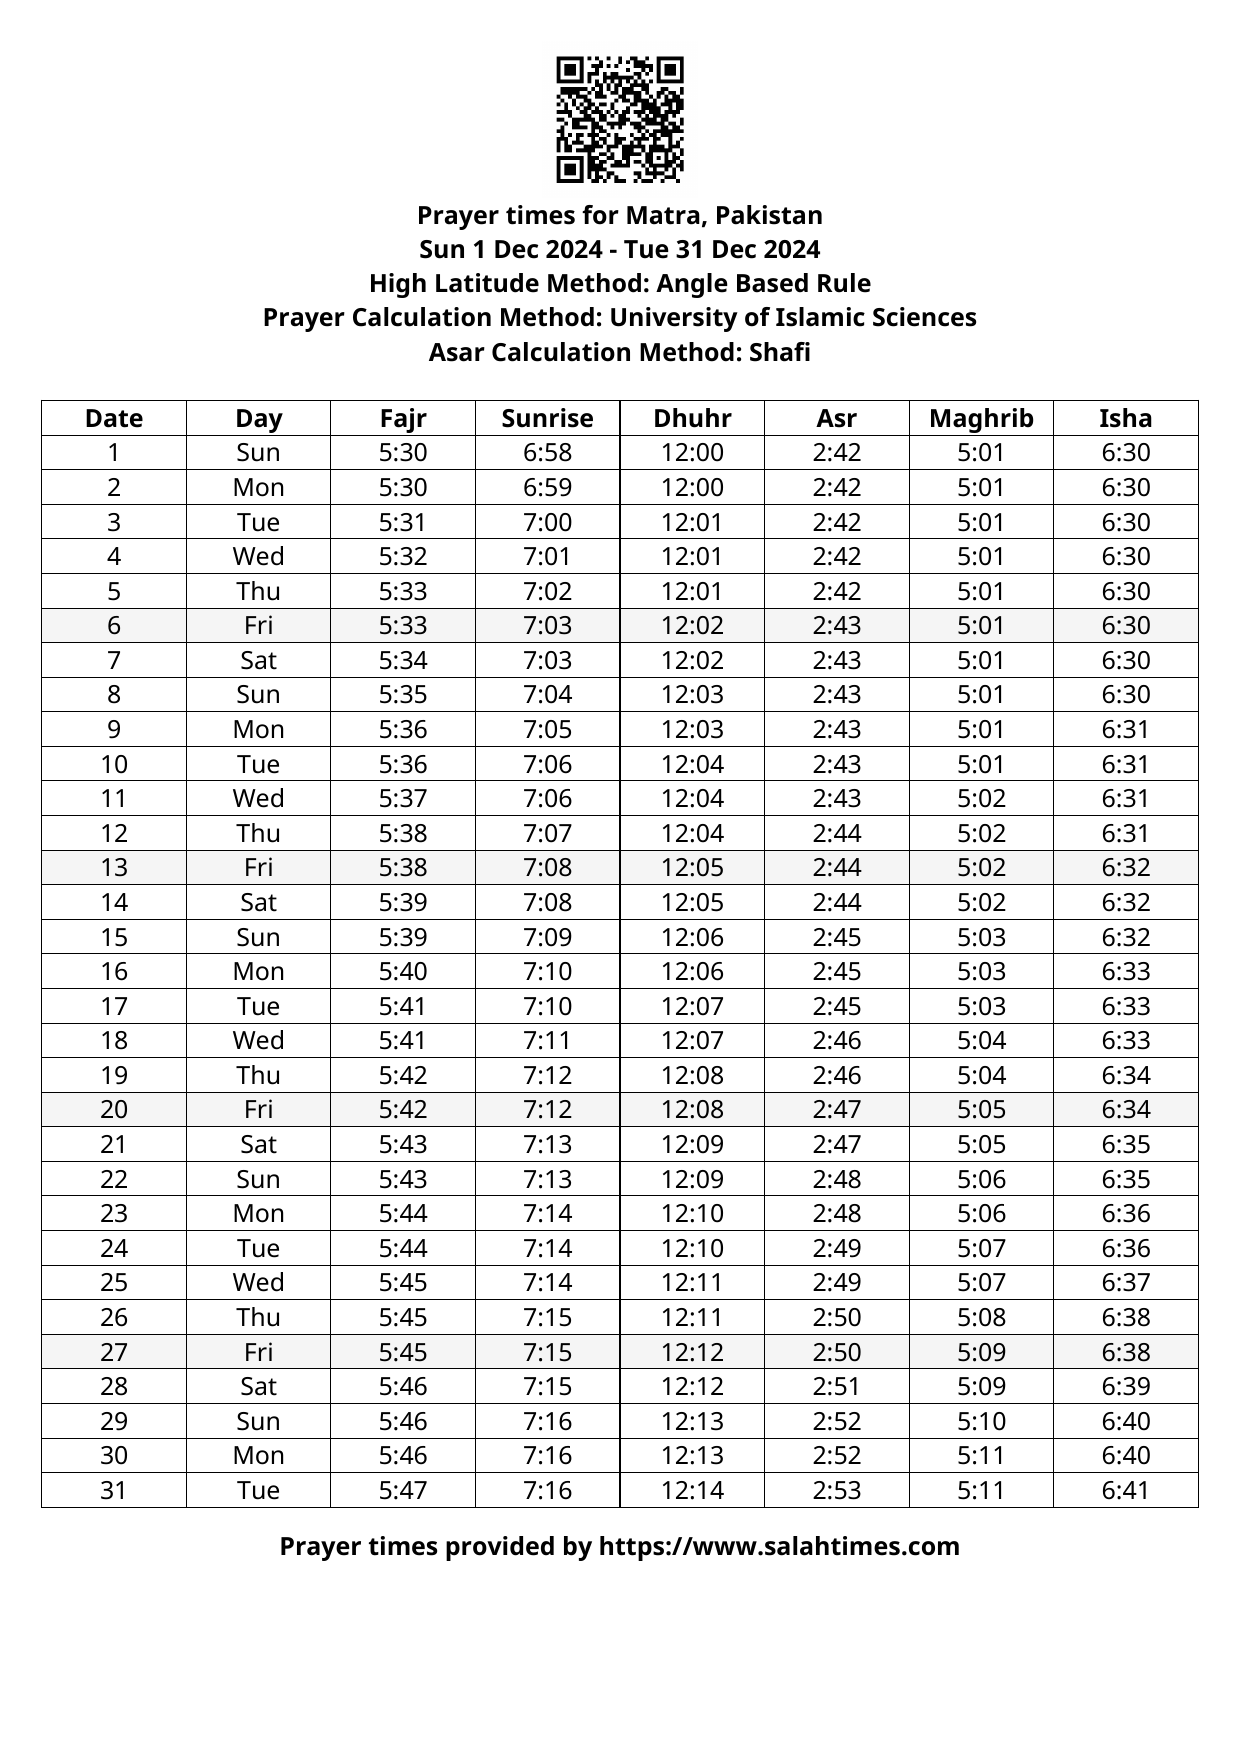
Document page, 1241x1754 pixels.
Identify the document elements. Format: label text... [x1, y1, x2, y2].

table_cell 5:42 [331, 1093, 475, 1126]
table_cell 7:00 [476, 505, 619, 538]
table_cell 5:39 [331, 920, 475, 953]
table_cell 21 [42, 1127, 186, 1161]
table_cell 7:07 [476, 816, 619, 849]
table_cell 5:34 [331, 643, 475, 677]
table_cell 5:06 [910, 1196, 1053, 1230]
table_header Isha [1054, 401, 1198, 434]
table_cell 6:31 [1054, 781, 1198, 815]
table_cell 3 [42, 505, 186, 538]
table_cell Fri [187, 1335, 330, 1368]
table_cell Wed [187, 539, 330, 573]
table_cell 5:44 [331, 1231, 475, 1264]
table_cell 13 [42, 851, 186, 884]
table_cell 2:53 [765, 1473, 909, 1507]
table_cell 2:45 [765, 989, 909, 1022]
table_cell 12:00 [621, 436, 764, 469]
table_cell 5:01 [910, 574, 1053, 607]
table_cell 5:45 [331, 1266, 475, 1299]
table_cell 7:06 [476, 781, 619, 815]
table_cell 12:01 [621, 539, 764, 573]
table_cell Mon [187, 470, 330, 504]
table_cell 7:16 [476, 1404, 619, 1437]
table_cell 2:50 [765, 1300, 909, 1334]
table_cell Sun [187, 678, 330, 711]
table_cell 5:41 [331, 989, 475, 1022]
table_cell 6:36 [1054, 1231, 1198, 1264]
table_cell 6:36 [1054, 1196, 1198, 1230]
table_cell 7:10 [476, 954, 619, 988]
table_cell 12:03 [621, 678, 764, 711]
table_cell 5:36 [331, 712, 475, 746]
table_cell 2:43 [765, 747, 909, 780]
table_cell 6:37 [1054, 1266, 1198, 1299]
table_cell 5:30 [331, 436, 475, 469]
table_cell 5:01 [910, 678, 1053, 711]
table_cell 5:37 [331, 781, 475, 815]
table_cell Tue [187, 1473, 330, 1507]
table_cell 2:47 [765, 1127, 909, 1161]
table_cell 2:43 [765, 609, 909, 642]
text High Latitude Method: Angle Based Rule [42, 266, 1198, 300]
table_cell 6:35 [1054, 1162, 1198, 1195]
table_cell 12 [42, 816, 186, 849]
table_cell 6:32 [1054, 920, 1198, 953]
table_cell 2:42 [765, 539, 909, 573]
text Prayer times for Matra, Pakistan [42, 198, 1198, 232]
table_cell Sun [187, 1404, 330, 1437]
table_cell 2:42 [765, 574, 909, 607]
table_cell 12:04 [621, 781, 764, 815]
table_cell 25 [42, 1266, 186, 1299]
table_cell 6:41 [1054, 1473, 1198, 1507]
table_cell 6:34 [1054, 1093, 1198, 1126]
table_cell 12:01 [621, 505, 764, 538]
table_cell 5:01 [910, 505, 1053, 538]
table_cell 12:06 [621, 920, 764, 953]
table_cell 5:01 [910, 643, 1053, 677]
table_cell 5:03 [910, 989, 1053, 1022]
table_cell 2:42 [765, 505, 909, 538]
table_cell Thu [187, 1058, 330, 1092]
table_cell 5:11 [910, 1473, 1053, 1507]
table_cell 10 [42, 747, 186, 780]
table_cell 5:02 [910, 885, 1053, 919]
table_cell 6:30 [1054, 609, 1198, 642]
table_cell Tue [187, 747, 330, 780]
table_cell 24 [42, 1231, 186, 1264]
table_cell 5:06 [910, 1162, 1053, 1195]
table_cell 5:11 [910, 1439, 1053, 1472]
table_cell Thu [187, 816, 330, 849]
table_cell 7:03 [476, 643, 619, 677]
table_cell 7:14 [476, 1231, 619, 1264]
table_cell 2:43 [765, 678, 909, 711]
table_cell 15 [42, 920, 186, 953]
table_cell 7:01 [476, 539, 619, 573]
table_cell 12:13 [621, 1439, 764, 1472]
table_cell 5:31 [331, 505, 475, 538]
table_cell 6:33 [1054, 989, 1198, 1022]
table_cell 5:44 [331, 1196, 475, 1230]
table_cell 5:04 [910, 1058, 1053, 1092]
table_cell 5:43 [331, 1162, 475, 1195]
table_cell 27 [42, 1335, 186, 1368]
table_cell 29 [42, 1404, 186, 1437]
table_cell 5:01 [910, 539, 1053, 573]
table_cell 6:30 [1054, 505, 1198, 538]
table_cell 5 [42, 574, 186, 607]
table_cell 2:46 [765, 1024, 909, 1057]
table_cell 2:43 [765, 781, 909, 815]
table_cell 16 [42, 954, 186, 988]
table_cell 2:48 [765, 1196, 909, 1230]
table_cell 12:02 [621, 609, 764, 642]
table_cell 6:35 [1054, 1127, 1198, 1161]
table_cell 5:33 [331, 609, 475, 642]
table_cell Thu [187, 574, 330, 607]
table_cell 5:46 [331, 1404, 475, 1437]
table_cell 7:02 [476, 574, 619, 607]
table_cell 6:30 [1054, 539, 1198, 573]
table_cell 6:38 [1054, 1335, 1198, 1368]
table_cell 12:04 [621, 747, 764, 780]
table_cell 6:31 [1054, 712, 1198, 746]
table_cell Wed [187, 1024, 330, 1057]
table_cell 31 [42, 1473, 186, 1507]
table_header Day [187, 401, 330, 434]
table_cell Thu [187, 1300, 330, 1334]
table_cell Sat [187, 1127, 330, 1161]
table_cell 22 [42, 1162, 186, 1195]
table_cell 12:00 [621, 470, 764, 504]
table_cell Fri [187, 609, 330, 642]
table_cell 19 [42, 1058, 186, 1092]
table_cell 17 [42, 989, 186, 1022]
table_cell Mon [187, 954, 330, 988]
table_cell 5:07 [910, 1231, 1053, 1264]
table_cell 5:01 [910, 470, 1053, 504]
table_cell 12:08 [621, 1093, 764, 1126]
table_cell 2:49 [765, 1231, 909, 1264]
table_cell 7:16 [476, 1473, 619, 1507]
table_cell 30 [42, 1439, 186, 1472]
table_cell 5:35 [331, 678, 475, 711]
table_cell Sun [187, 436, 330, 469]
table_cell 7:13 [476, 1127, 619, 1161]
table_cell 7:15 [476, 1369, 619, 1403]
table_cell 5:42 [331, 1058, 475, 1092]
table_cell 12:11 [621, 1300, 764, 1334]
table_cell 5:38 [331, 851, 475, 884]
table_cell 5:45 [331, 1300, 475, 1334]
table_cell 12:03 [621, 712, 764, 746]
table_cell Sun [187, 920, 330, 953]
table_cell Fri [187, 1093, 330, 1126]
table_cell 5:30 [331, 470, 475, 504]
table_cell 5:46 [331, 1369, 475, 1403]
table_cell 2:42 [765, 436, 909, 469]
table_cell 14 [42, 885, 186, 919]
table_cell Tue [187, 505, 330, 538]
table_cell 12:12 [621, 1335, 764, 1368]
table_cell 12:07 [621, 989, 764, 1022]
table_cell Sat [187, 885, 330, 919]
table_cell 6:40 [1054, 1404, 1198, 1437]
table_cell 5:01 [910, 609, 1053, 642]
table_cell 6:31 [1054, 816, 1198, 849]
table_cell 7:12 [476, 1093, 619, 1126]
table_cell 2:45 [765, 920, 909, 953]
text Prayer Calculation Method: University of Islamic Sciences [42, 300, 1198, 334]
table_cell Mon [187, 1196, 330, 1230]
table_cell 12:10 [621, 1231, 764, 1264]
table_cell 5:05 [910, 1127, 1053, 1161]
table_cell 5:07 [910, 1266, 1053, 1299]
table_cell 7:14 [476, 1196, 619, 1230]
table_header Date [42, 401, 186, 434]
table_cell 26 [42, 1300, 186, 1334]
table_cell 5:45 [331, 1335, 475, 1368]
table_cell 1 [42, 436, 186, 469]
table_cell 6:30 [1054, 574, 1198, 607]
table_cell 7:08 [476, 885, 619, 919]
table_cell 2:49 [765, 1266, 909, 1299]
table_cell 6:38 [1054, 1300, 1198, 1334]
table_cell 12:09 [621, 1162, 764, 1195]
table_cell 5:01 [910, 436, 1053, 469]
table_cell 5:03 [910, 920, 1053, 953]
table_cell 12:08 [621, 1058, 764, 1092]
table_cell 5:10 [910, 1404, 1053, 1437]
table_cell 6:40 [1054, 1439, 1198, 1472]
table_cell 6:30 [1054, 643, 1198, 677]
table_cell 28 [42, 1369, 186, 1403]
table_cell 7:08 [476, 851, 619, 884]
table_cell 12:05 [621, 885, 764, 919]
table_cell 7:09 [476, 920, 619, 953]
table_cell 6:34 [1054, 1058, 1198, 1092]
table_cell 2:44 [765, 851, 909, 884]
table_cell 5:05 [910, 1093, 1053, 1126]
table_cell 5:33 [331, 574, 475, 607]
table_cell 5:36 [331, 747, 475, 780]
table_cell 2:42 [765, 470, 909, 504]
table_cell 12:10 [621, 1196, 764, 1230]
table_cell 2:51 [765, 1369, 909, 1403]
table_header Maghrib [910, 401, 1053, 434]
table_cell 5:38 [331, 816, 475, 849]
table_cell 2:47 [765, 1093, 909, 1126]
table_cell 7:16 [476, 1439, 619, 1472]
table_cell 18 [42, 1024, 186, 1057]
table_cell 12:01 [621, 574, 764, 607]
table_cell 5:41 [331, 1024, 475, 1057]
table_cell 7:15 [476, 1300, 619, 1334]
table_cell 6:59 [476, 470, 619, 504]
table_cell 5:09 [910, 1335, 1053, 1368]
table_cell 5:04 [910, 1024, 1053, 1057]
table_cell 6:33 [1054, 954, 1198, 988]
table_cell 2:48 [765, 1162, 909, 1195]
table_cell 7:03 [476, 609, 619, 642]
table_cell 2:50 [765, 1335, 909, 1368]
table_cell Sun [187, 1162, 330, 1195]
table_cell 6:58 [476, 436, 619, 469]
table_cell 12:12 [621, 1369, 764, 1403]
table_cell 7 [42, 643, 186, 677]
table_cell 2:52 [765, 1404, 909, 1437]
table_cell 12:06 [621, 954, 764, 988]
table_cell 7:11 [476, 1024, 619, 1057]
table_cell 2 [42, 470, 186, 504]
table_cell 5:40 [331, 954, 475, 988]
table_cell 8 [42, 678, 186, 711]
table_cell 7:14 [476, 1266, 619, 1299]
table_cell 6:30 [1054, 470, 1198, 504]
table_header Asr [765, 401, 909, 434]
table_cell 6:31 [1054, 747, 1198, 780]
table_cell 7:05 [476, 712, 619, 746]
table_header Dhuhr [621, 401, 764, 434]
table_cell 12:04 [621, 816, 764, 849]
table_cell 2:44 [765, 885, 909, 919]
table_cell 6:33 [1054, 1024, 1198, 1057]
table_cell 7:10 [476, 989, 619, 1022]
table_cell 6:32 [1054, 885, 1198, 919]
table_cell 5:46 [331, 1439, 475, 1472]
table_cell Wed [187, 1266, 330, 1299]
table_cell 7:06 [476, 747, 619, 780]
table_cell 5:32 [331, 539, 475, 573]
table_cell 6:30 [1054, 436, 1198, 469]
table_cell 9 [42, 712, 186, 746]
table_cell 5:09 [910, 1369, 1053, 1403]
table_cell 23 [42, 1196, 186, 1230]
table_cell 5:43 [331, 1127, 475, 1161]
table_cell 6 [42, 609, 186, 642]
table_cell 2:52 [765, 1439, 909, 1472]
table_cell 5:02 [910, 851, 1053, 884]
table_cell 2:46 [765, 1058, 909, 1092]
table_cell 2:44 [765, 816, 909, 849]
table_cell 2:43 [765, 712, 909, 746]
table_cell Tue [187, 1231, 330, 1264]
table_cell 5:03 [910, 954, 1053, 988]
table_cell 11 [42, 781, 186, 815]
table_cell 6:32 [1054, 851, 1198, 884]
table_cell 7:04 [476, 678, 619, 711]
table_cell 2:43 [765, 643, 909, 677]
table_cell 7:12 [476, 1058, 619, 1092]
table_cell 7:15 [476, 1335, 619, 1368]
table_cell Mon [187, 1439, 330, 1472]
table_cell 5:01 [910, 712, 1053, 746]
table_cell 12:02 [621, 643, 764, 677]
table_cell 12:13 [621, 1404, 764, 1437]
table_cell 12:11 [621, 1266, 764, 1299]
table_cell Sat [187, 643, 330, 677]
table_cell 5:02 [910, 816, 1053, 849]
table_cell 5:47 [331, 1473, 475, 1507]
table_cell 12:09 [621, 1127, 764, 1161]
table_cell Tue [187, 989, 330, 1022]
table_cell 4 [42, 539, 186, 573]
picture [542, 41, 699, 198]
table_cell 6:39 [1054, 1369, 1198, 1403]
table_cell 12:14 [621, 1473, 764, 1507]
table_cell 6:30 [1054, 678, 1198, 711]
table_cell 20 [42, 1093, 186, 1126]
table_cell 7:13 [476, 1162, 619, 1195]
table_cell Wed [187, 781, 330, 815]
table_header Fajr [331, 401, 475, 434]
table_cell 5:01 [910, 747, 1053, 780]
text Sun 1 Dec 2024 - Tue 31 Dec 2024 [42, 232, 1198, 266]
table_cell 12:07 [621, 1024, 764, 1057]
table_cell Mon [187, 712, 330, 746]
table_cell 12:05 [621, 851, 764, 884]
table_cell 5:08 [910, 1300, 1053, 1334]
text Prayer times provided by https://www.salahtimes.com [42, 1528, 1198, 1563]
table_cell Sat [187, 1369, 330, 1403]
table_header Sunrise [476, 401, 619, 434]
table_cell 5:02 [910, 781, 1053, 815]
text Asar Calculation Method: Shafi [42, 334, 1198, 368]
table_cell 2:45 [765, 954, 909, 988]
table_cell 5:39 [331, 885, 475, 919]
table_cell Fri [187, 851, 330, 884]
